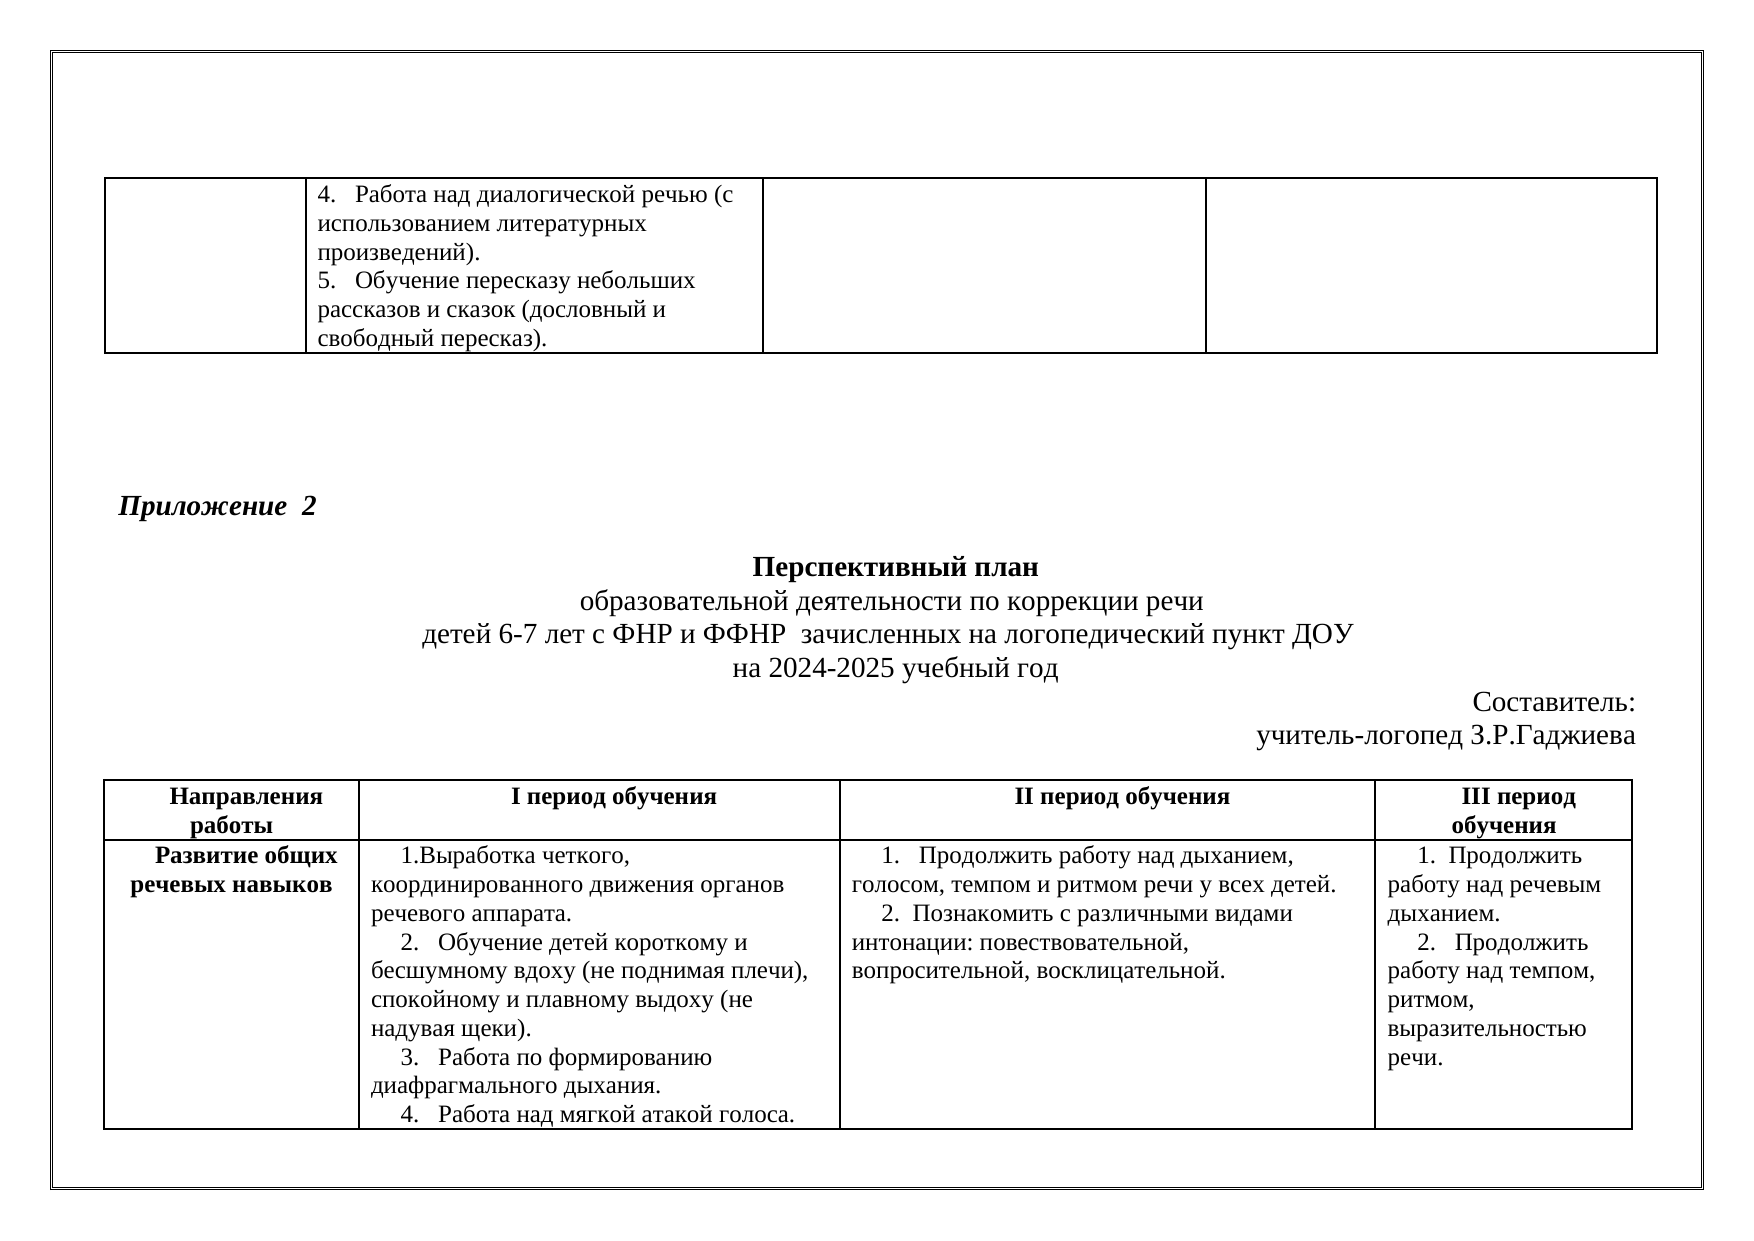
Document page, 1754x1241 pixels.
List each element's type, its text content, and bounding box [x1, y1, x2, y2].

text детей 6-7 лет с ФНР и ФФНР зачисленных на логопедический пункт ДОУ [118, 617, 1636, 650]
text учитель-логопед З.Р.Гаджиева [118, 717, 1636, 751]
table_header Направления работы [105, 781, 358, 838]
text образовательной деятельности по коррекции речи [118, 583, 1636, 617]
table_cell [1207, 179, 1656, 352]
text Перспективный план [118, 549, 1636, 583]
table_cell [105, 841, 358, 1128]
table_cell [106, 179, 305, 352]
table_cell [307, 179, 762, 352]
text Составитель: [118, 684, 1636, 717]
table_header II период обучения [841, 781, 1374, 838]
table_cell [360, 841, 839, 1128]
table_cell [764, 179, 1205, 352]
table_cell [1376, 841, 1631, 1128]
text на 2024-2025 учебный год [118, 650, 1636, 684]
table_header III период обучения [1376, 781, 1631, 838]
text Приложение 2 [118, 488, 1636, 522]
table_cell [841, 841, 1374, 1128]
table_header I период обучения [360, 781, 839, 838]
